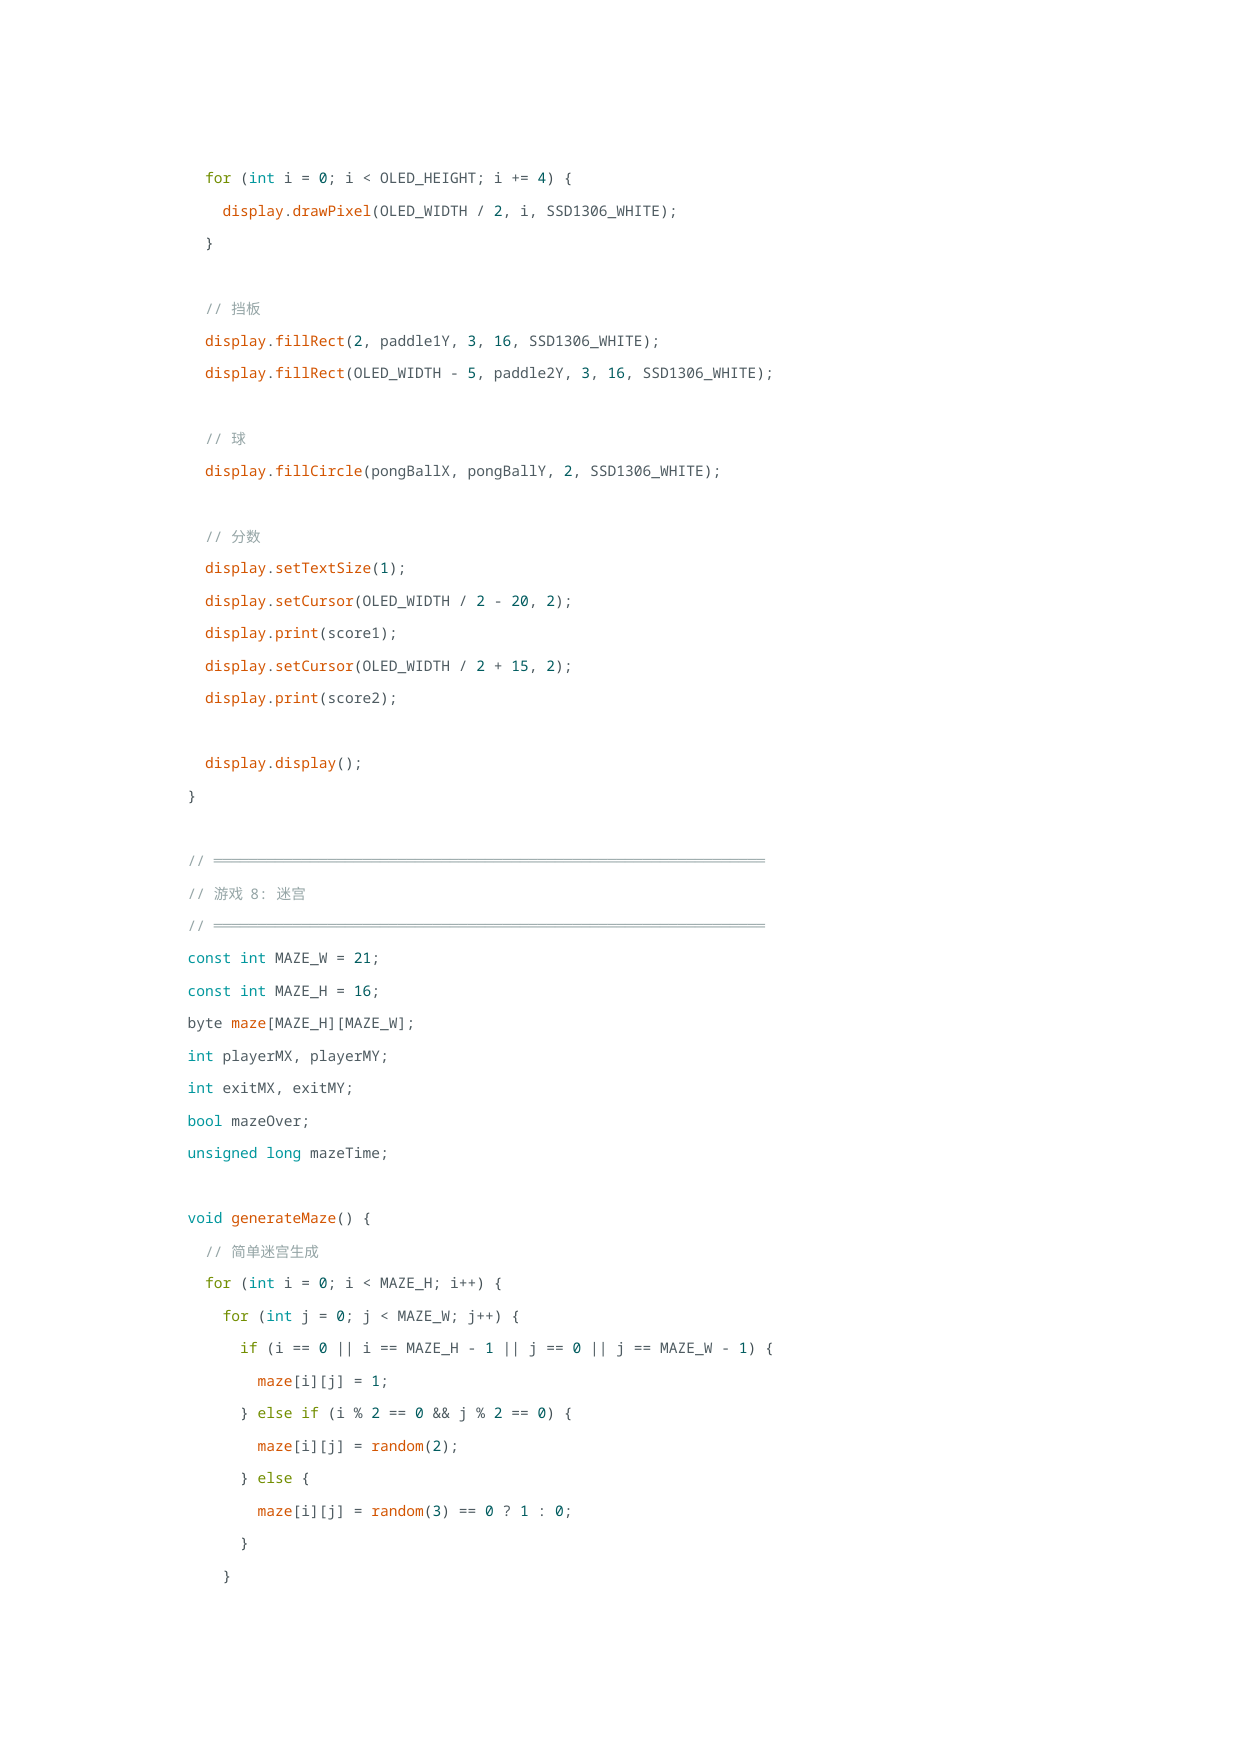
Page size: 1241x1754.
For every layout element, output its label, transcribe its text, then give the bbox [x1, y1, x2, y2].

text if (i == 0 || i == MAZE_H - 1 || j == 0 || j == MAZE_W - 1) { [187, 1332, 1053, 1364]
text const int MAZE_W = 21; [187, 942, 1053, 974]
text } else if (i % 2 == 0 && j % 2 == 0) { [187, 1397, 1053, 1429]
text display.setCursor(OLED_WIDTH / 2 + 15, 2); [187, 649, 1053, 682]
text display.fillRect(2, paddle1Y, 3, 16, SSD1306_WHITE); [187, 324, 1053, 357]
text for (int i = 0; i < OLED_HEIGHT; i += 4) { [187, 162, 1053, 194]
text // ═══════════════════════════════════════════════════════════════ [187, 844, 1053, 877]
text } [187, 779, 1053, 812]
text } else { [187, 1462, 1053, 1494]
text // 挡板 [187, 292, 1053, 324]
text const int MAZE_H = 16; [187, 974, 1053, 1007]
text int exitMX, exitMY; [187, 1072, 1053, 1104]
text display.setCursor(OLED_WIDTH / 2 - 20, 2); [187, 584, 1053, 617]
text bool mazeOver; [187, 1104, 1053, 1137]
text } [187, 1559, 1053, 1592]
text display.display(); [187, 747, 1053, 779]
text maze[i][j] = random(2); [187, 1429, 1053, 1462]
text maze[i][j] = 1; [187, 1364, 1053, 1397]
text display.setTextSize(1); [187, 552, 1053, 584]
text display.drawPixel(OLED_WIDTH / 2, i, SSD1306_WHITE); [187, 194, 1053, 227]
text // 球 [187, 422, 1053, 454]
text for (int j = 0; j < MAZE_W; j++) { [187, 1299, 1053, 1332]
text maze[i][j] = random(3) == 0 ? 1 : 0; [187, 1494, 1053, 1527]
text // ═══════════════════════════════════════════════════════════════ [187, 909, 1053, 942]
text unsigned long mazeTime; [187, 1137, 1053, 1169]
text // 简单迷宫生成 [187, 1234, 1053, 1267]
text int playerMX, playerMY; [187, 1039, 1053, 1072]
text display.fillRect(OLED_WIDTH - 5, paddle2Y, 3, 16, SSD1306_WHITE); [187, 357, 1053, 389]
text for (int i = 0; i < MAZE_H; i++) { [187, 1267, 1053, 1299]
text display.print(score1); [187, 617, 1053, 649]
text } [187, 1527, 1053, 1559]
text byte maze[MAZE_H][MAZE_W]; [187, 1007, 1053, 1039]
text } [187, 227, 1053, 259]
text // 游戏 8: 迷宫 [187, 877, 1053, 909]
text display.print(score2); [187, 682, 1053, 714]
text void generateMaze() { [187, 1202, 1053, 1234]
text // 分数 [187, 519, 1053, 552]
text display.fillCircle(pongBallX, pongBallY, 2, SSD1306_WHITE); [187, 454, 1053, 487]
